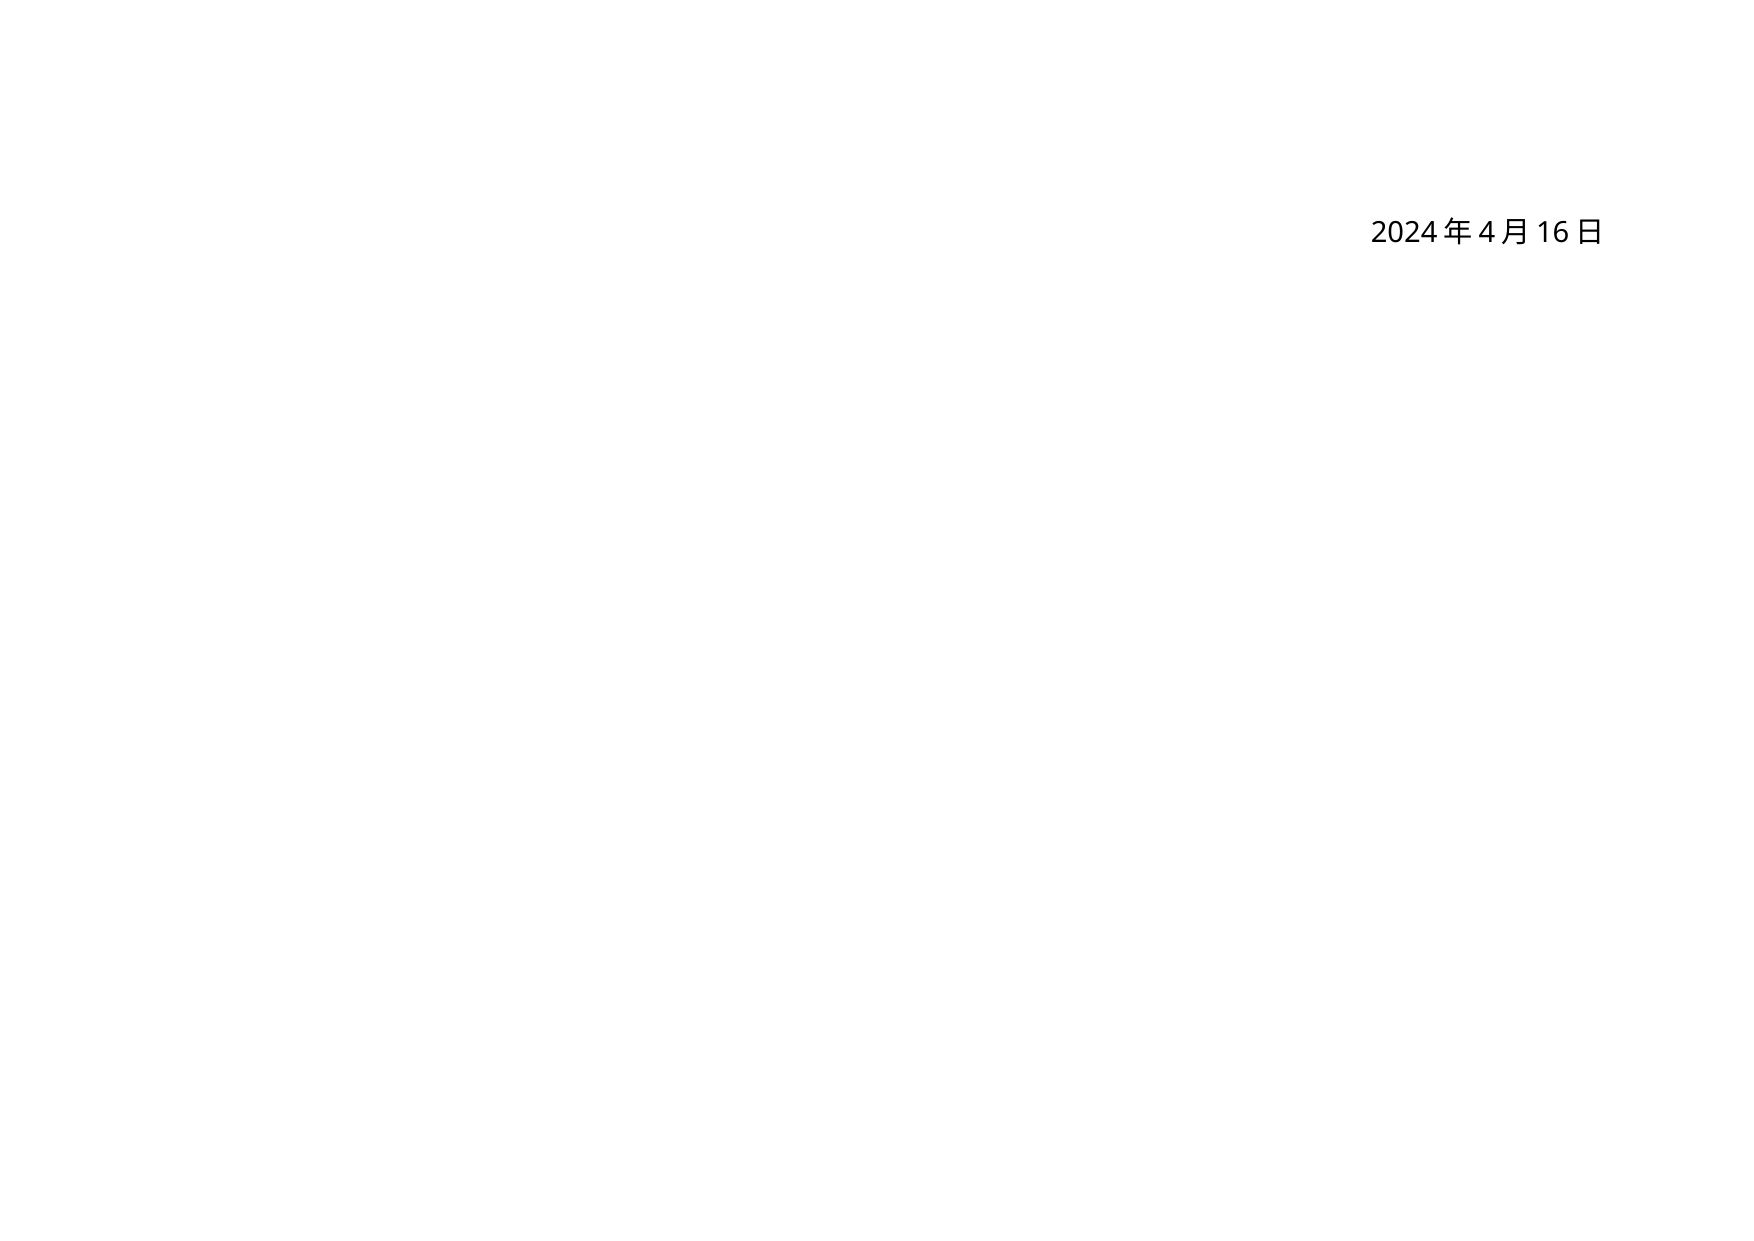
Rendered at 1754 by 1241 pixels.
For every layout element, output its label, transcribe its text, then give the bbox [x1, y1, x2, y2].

text 2024年4月16日 [150, 198, 1604, 263]
